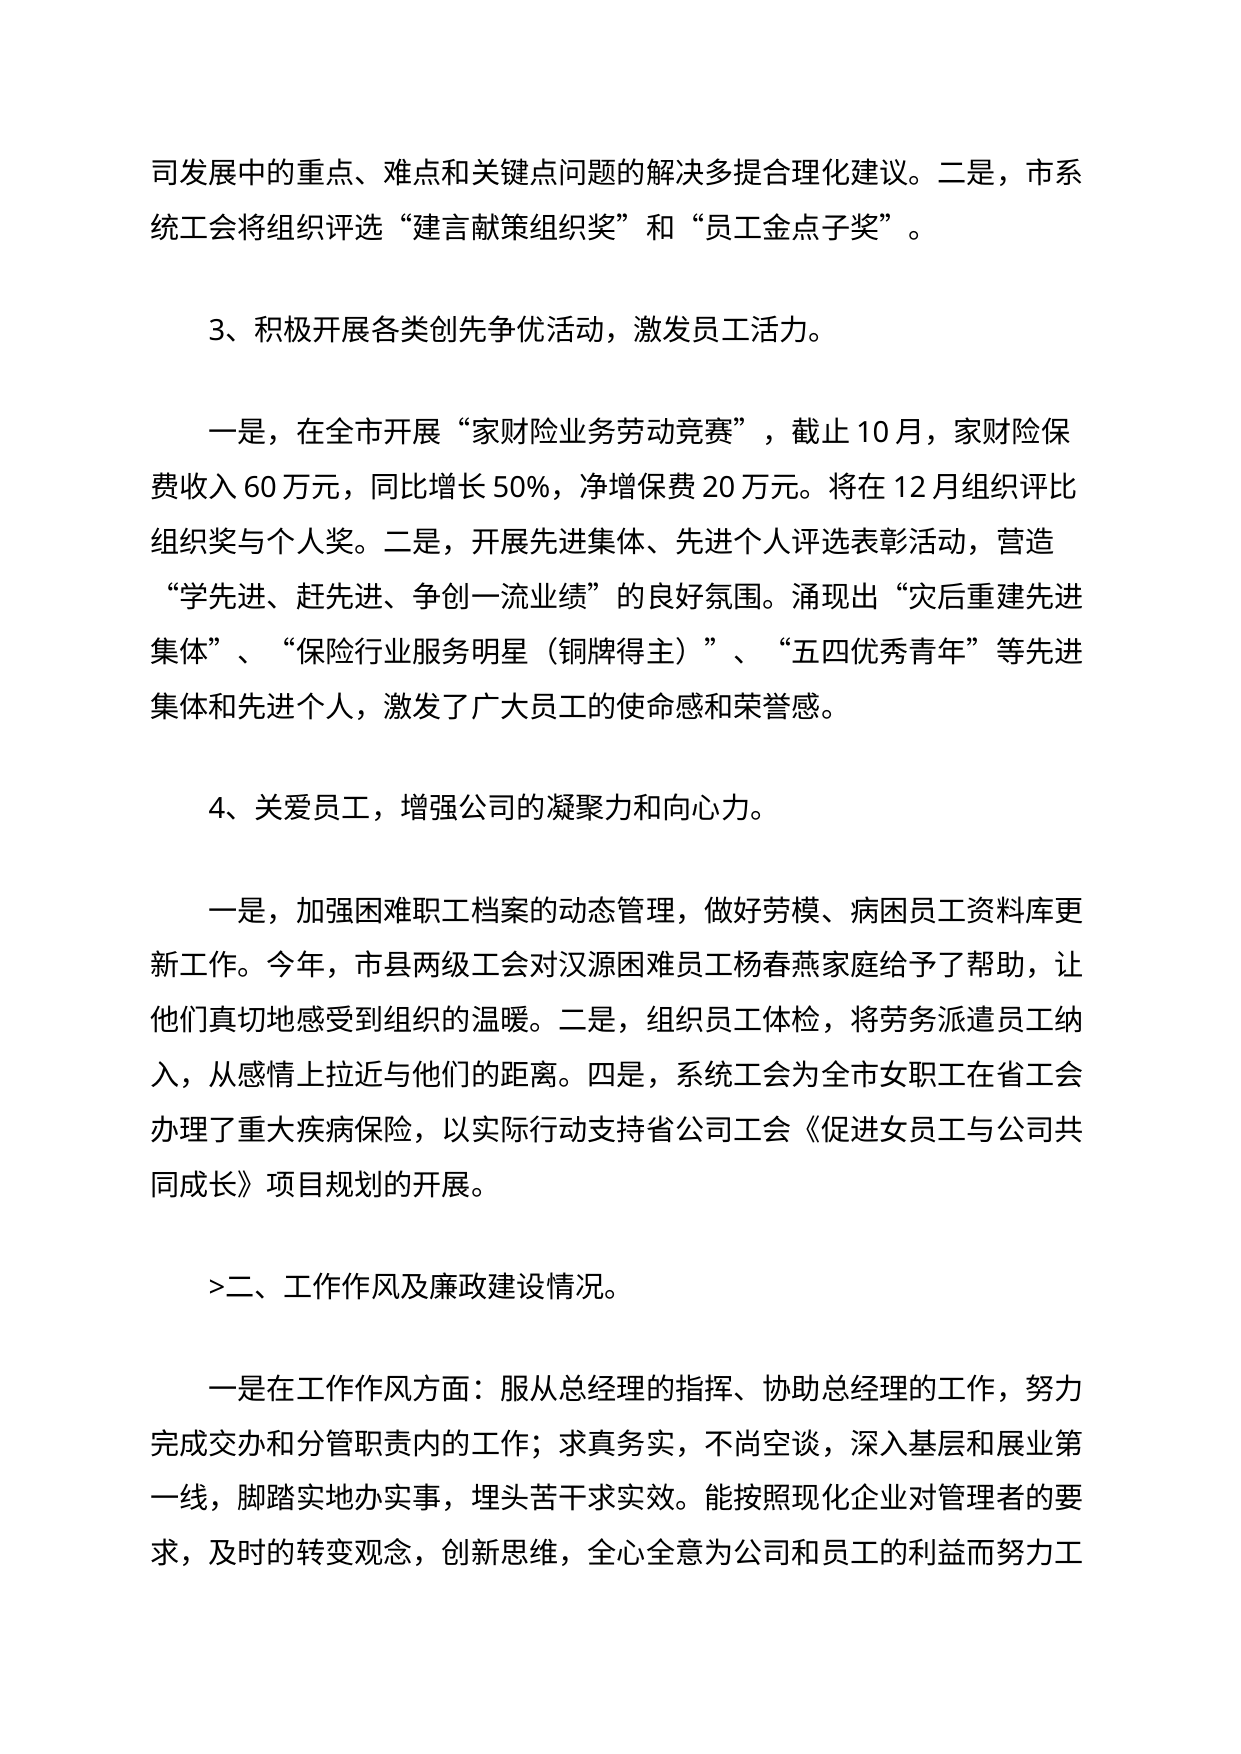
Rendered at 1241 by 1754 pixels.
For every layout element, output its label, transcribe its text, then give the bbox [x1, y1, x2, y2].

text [150, 150, 1090, 247]
text >二、工作作风及廉政建设情况。 [150, 1263, 1090, 1306]
text 4、关爱员工，增强公司的凝聚力和向心力。 [150, 785, 1090, 827]
text 一是，加强困难职工档案的动态管理，做好劳模、病困员工资料库更新工作。今年，市县两级工会对汉源困难员工杨春燕家庭给予了帮助，让他们真切地感受到组织的温暖。二是，组织员工体检，将劳务派遣员工纳入，从感情上拉近与他们的距离。四是，系统工会为全市女职工在省工会办理了重大疾病保险，以实际行动支持省公司工会《促进女员工与公司共同成长》项目规划的开展。 [150, 887, 1090, 1204]
text 一是，在全市开展“家财险业务劳动竞赛”，截止10月，家财险保费收入60万元，同比增长50%，净增保费20万元。将在12月组织评比组织奖与个人奖。二是，开展先进集体、先进个人评选表彰活动，营造“学先进、赶先进、争创一流业绩”的良好氛围。涌现出“灾后重建先进集体”、“保险行业服务明星（铜牌得主）”、“五四优秀青年”等先进集体和先进个人，激发了广大员工的使命感和荣誉感。 [150, 409, 1090, 726]
text 3、积极开展各类创先争优活动，激发员工活力。 [150, 307, 1090, 349]
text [150, 1365, 1090, 1572]
